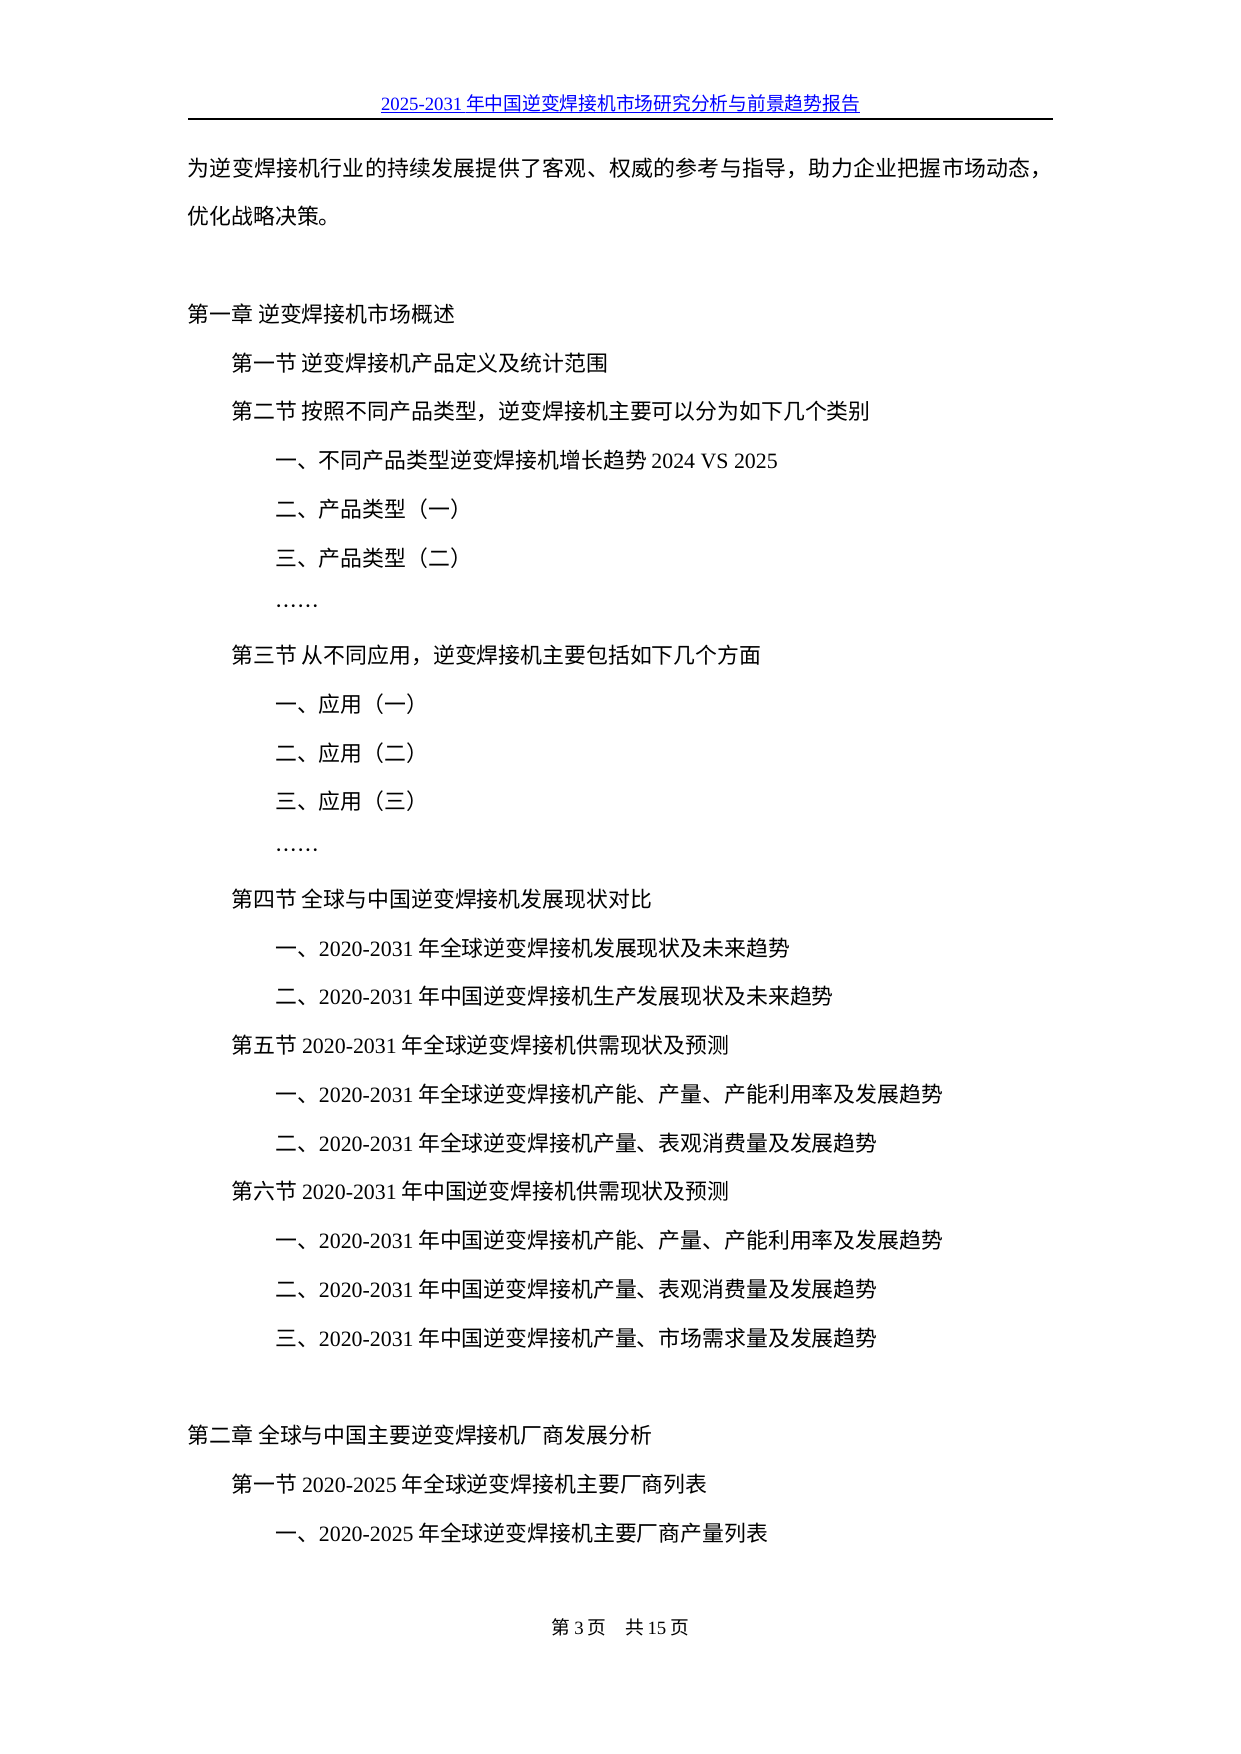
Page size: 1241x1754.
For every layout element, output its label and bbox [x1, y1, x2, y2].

text [187, 150, 1053, 1548]
